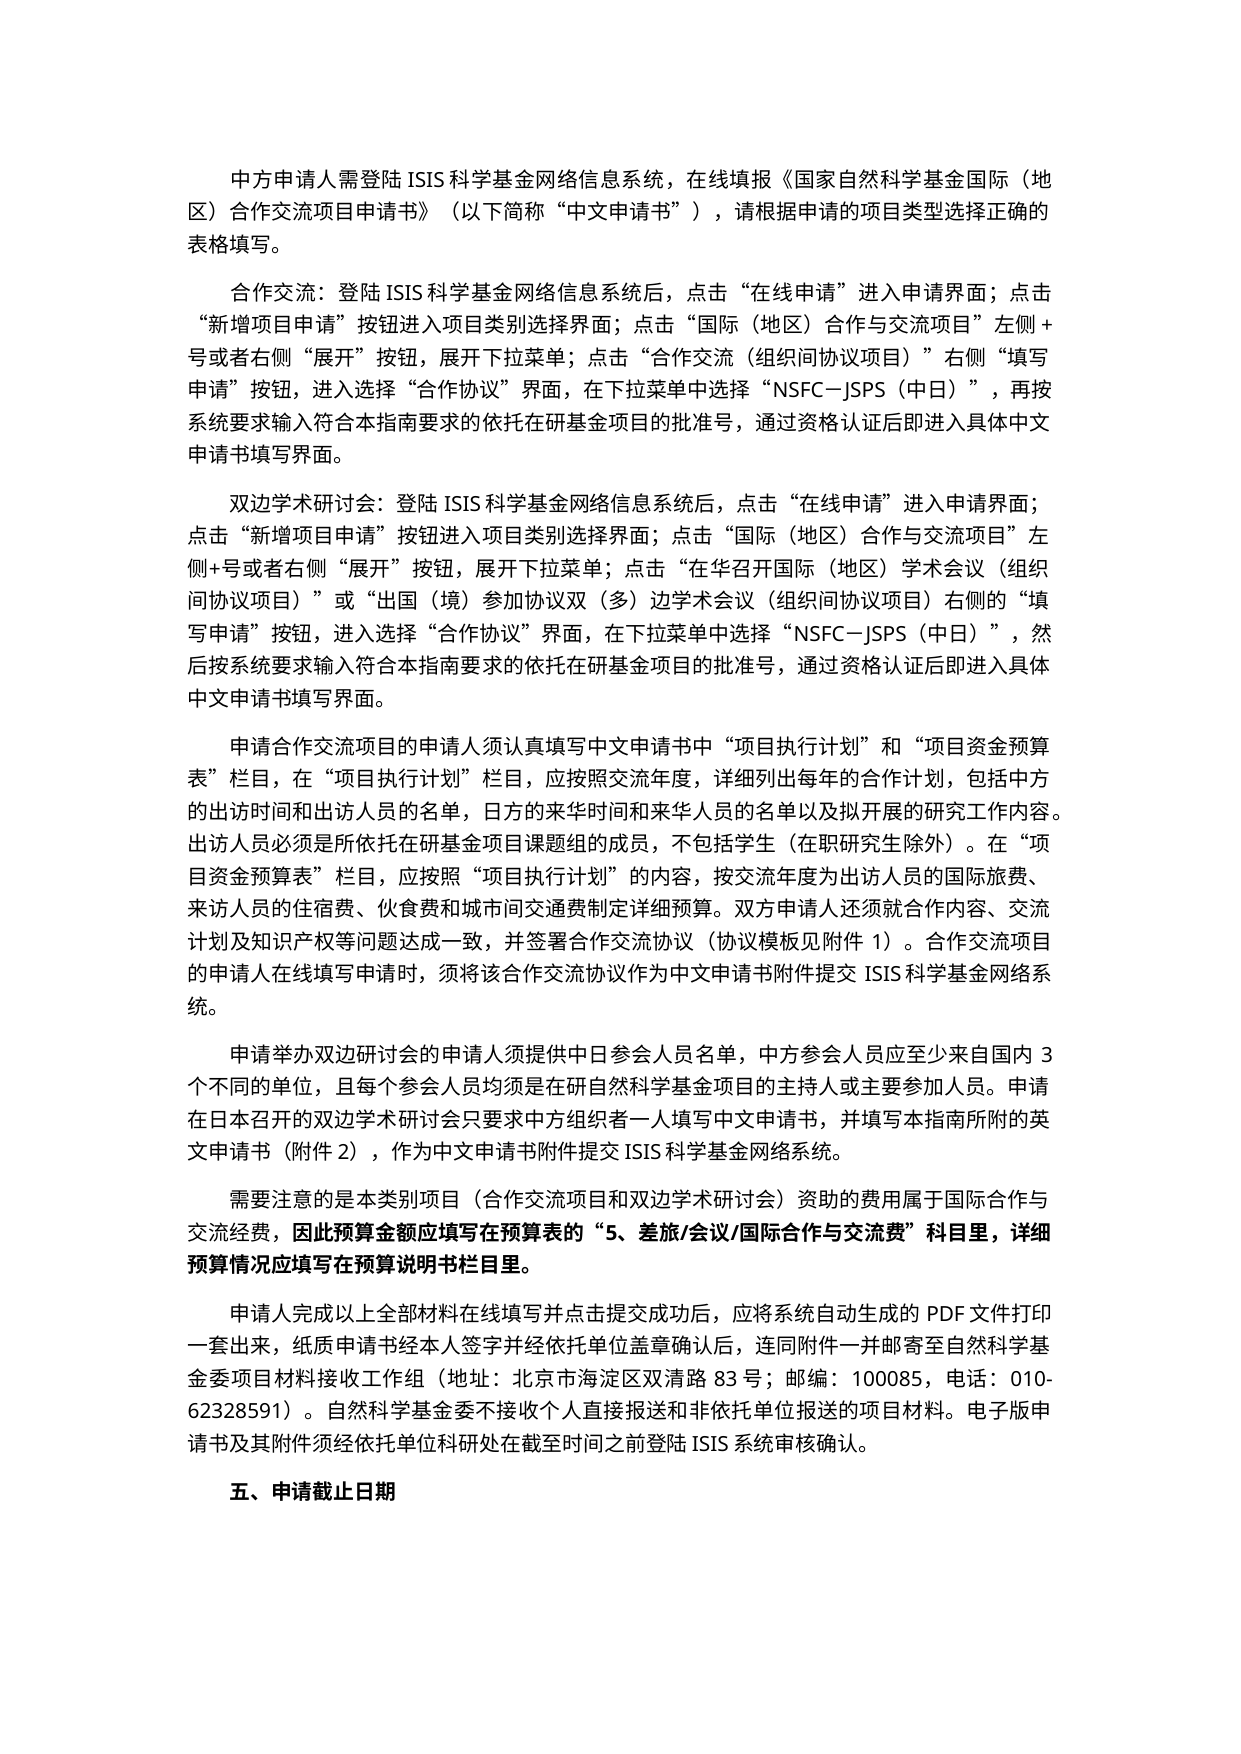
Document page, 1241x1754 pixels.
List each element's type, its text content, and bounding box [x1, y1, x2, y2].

text 申请举办双边研讨会的申请人须提供中日参会人员名单，中方参会人员应至少来自国内3个不同的单位，且每个参会人员均须是在研自然科学基金项目的主持人或主要参加人员。申请在日本召开的双边学术研讨会只要求中方组织者一人填写中文申请书，并填写本指南所附的英文申请书（附件2），作为中文申请书附件提交ISIS科学基金网络系统。 [187, 1037, 1053, 1167]
text 申请合作交流项目的申请人须认真填写中文申请书中“项目执行计划”和“项目资金预算表”栏目，在“项目执行计划”栏目，应按照交流年度，详细列出每年的合作计划，包括中方的出访时间和出访人员的名单，日方的来华时间和来华人员的名单以及拟开展的研究工作内容。出访人员必须是所依托在研基金项目课题组的成员，不包括学生（在职研究生除外）。在“项目资金预算表”栏目，应按照“项目执行计划”的内容，按交流年度为出访人员的国际旅费、来访人员的住宿费、伙食费和城市间交通费制定详细预算。双方申请人还须就合作内容、交流计划及知识产权等问题达成一致，并签署合作交流协议（协议模板见附件1）。合作交流项目的申请人在线填写申请时，须将该合作交流协议作为中文申请书附件提交ISIS科学基金网络系统。 [187, 729, 1053, 1021]
text 双边学术研讨会：登陆ISIS科学基金网络信息系统后，点击“在线申请”进入申请界面；点击“新增项目申请”按钮进入项目类别选择界面；点击“国际（地区）合作与交流项目”左侧+号或者右侧“展开”按钮，展开下拉菜单；点击“在华召开国际（地区）学术会议（组织间协议项目）”或“出国（境）参加协议双（多）边学术会议（组织间协议项目）右侧的“填写申请”按钮，进入选择“合作协议”界面，在下拉菜单中选择“NSFC－JSPS（中日）”，然后按系统要求输入符合本指南要求的依托在研基金项目的批准号，通过资格认证后即进入具体中文申请书填写界面。 [187, 486, 1053, 713]
text 需要注意的是本类别项目（合作交流项目和双边学术研讨会）资助的费用属于国际合作与交流经费，因此预算金额应填写在预算表的“5、差旅/会议/国际合作与交流费”科目里，详细预算情况应填写在预算说明书栏目里。 [187, 1183, 1053, 1280]
text 中方申请人需登陆ISIS科学基金网络信息系统，在线填报《国家自然科学基金国际（地区）合作交流项目申请书》（以下简称“中文申请书”），请根据申请的项目类型选择正确的表格填写。 [187, 162, 1053, 259]
text 五、申请截止日期 [187, 1474, 1053, 1506]
text 申请人完成以上全部材料在线填写并点击提交成功后，应将系统自动生成的PDF文件打印一套出来，纸质申请书经本人签字并经依托单位盖章确认后，连同附件一并邮寄至自然科学基金委项目材料接收工作组（地址：北京市海淀区双清路83号；邮编：100085，电话：010-62328591）。自然科学基金委不接收个人直接报送和非依托单位报送的项目材料。电子版申请书及其附件须经依托单位科研处在截至时间之前登陆ISIS系统审核确认。 [187, 1296, 1053, 1458]
text 合作交流：登陆ISIS科学基金网络信息系统后，点击“在线申请”进入申请界面；点击“新增项目申请”按钮进入项目类别选择界面；点击“国际（地区）合作与交流项目”左侧+号或者右侧“展开”按钮，展开下拉菜单；点击“合作交流（组织间协议项目）”右侧“填写申请”按钮，进入选择“合作协议”界面，在下拉菜单中选择“NSFC－JSPS（中日）”，再按系统要求输入符合本指南要求的依托在研基金项目的批准号，通过资格认证后即进入具体中文申请书填写界面。 [187, 275, 1053, 470]
